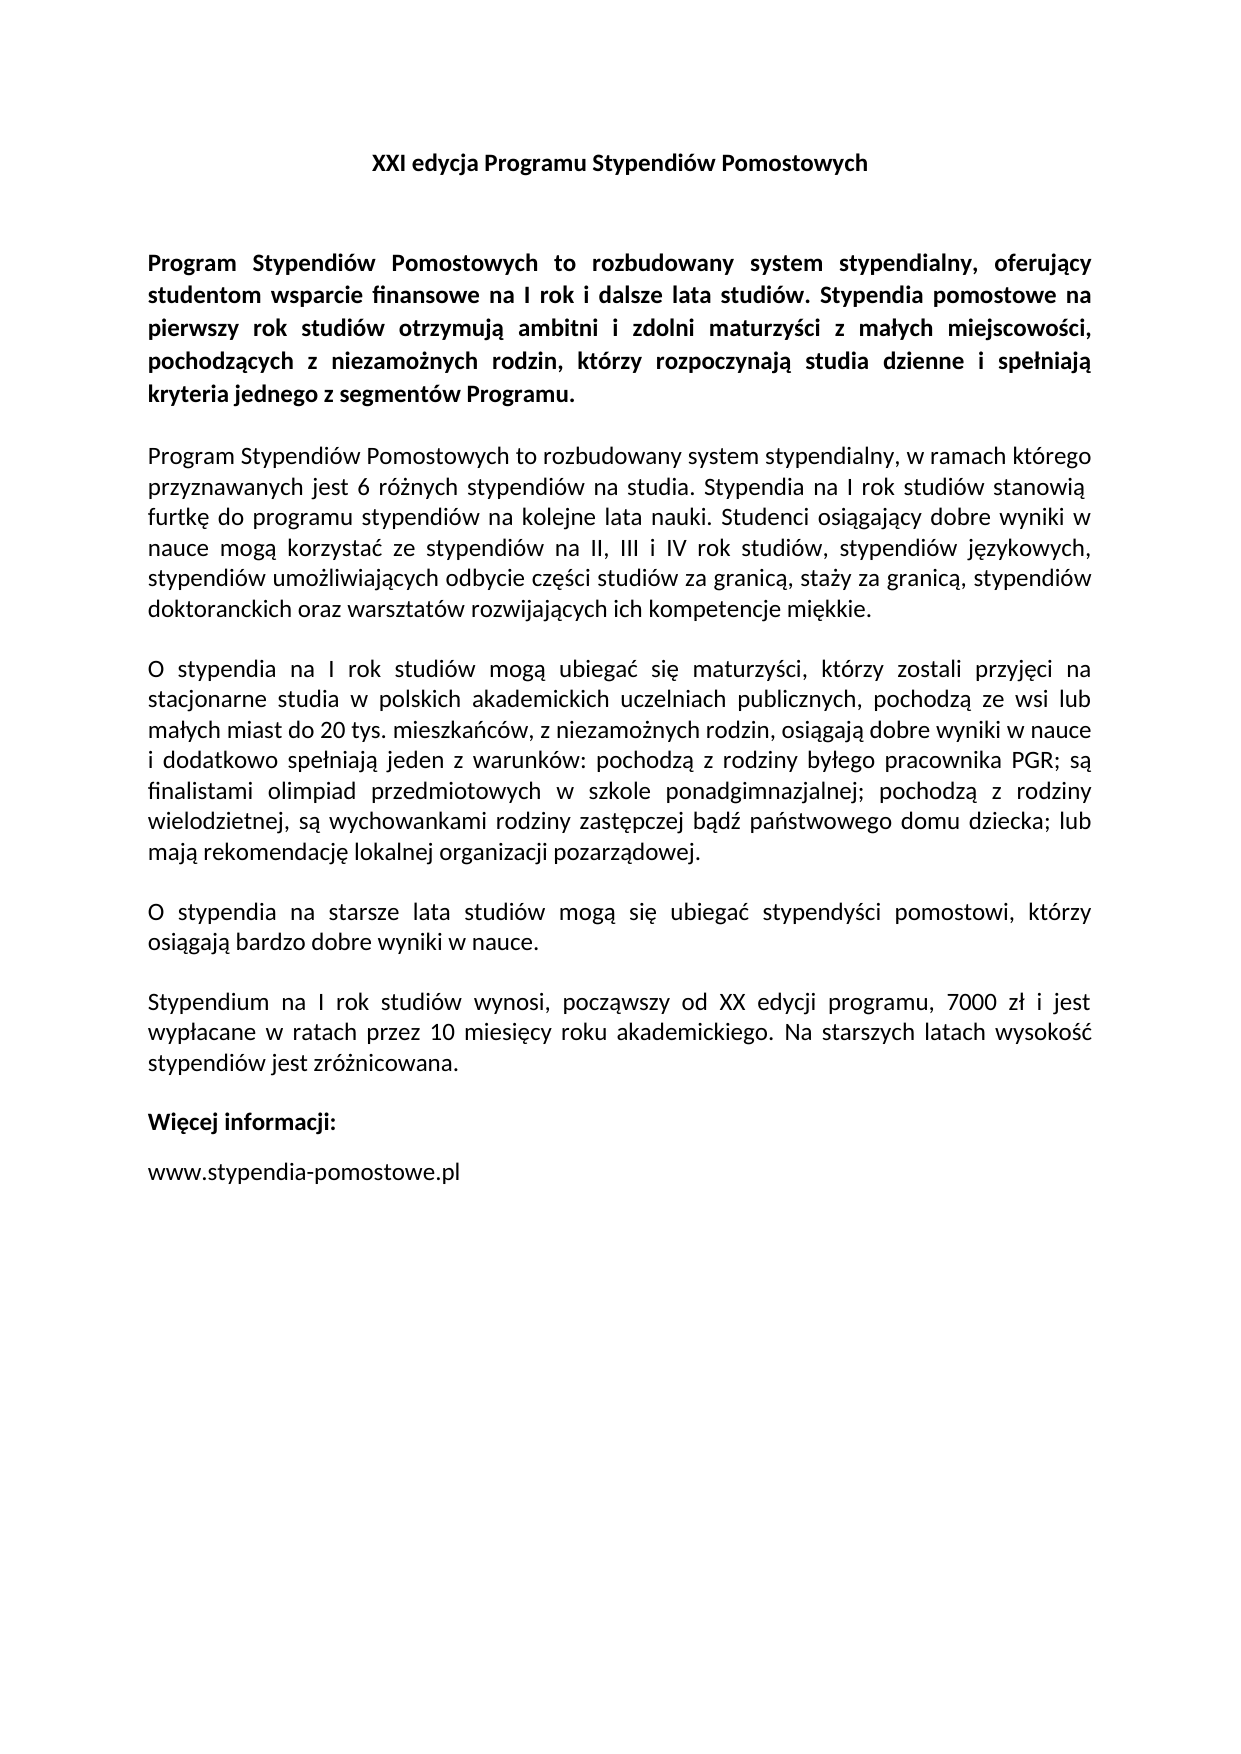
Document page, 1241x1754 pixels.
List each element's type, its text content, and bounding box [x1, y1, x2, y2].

text Więcej informacji: [148, 1107, 1093, 1137]
text XXI edycja Programu Stypendiów Pomostowych [148, 148, 1093, 178]
text O stypendia na I rok studiów mogą ubiegać się maturzyści, którzy zostali przyjęci na stacjonarne studia w polskich akademickich uczelniach publicznych, pochodzą ze wsi lub małych miast do 20 tys. mieszkańców, z niezamożnych rodzin, osiągają dobre wyniki w nauce i dodatkowo spełniają jeden z warunków: pochodzą z rodziny byłego pracownika PGR; są finalistami olimpiad przedmiotowych w szkole ponadgimnazjalnej; pochodzą z rodziny wielodzietnej, są wychowankami rodziny zastępczej bądź państwowego domu dziecka; lub mają rekomendację lokalnej organizacji pozarządowej. [148, 653, 1093, 866]
text Program Stypendiów Pomostowych to rozbudowany system stypendialny, w ramach którego przyznawanych jest 6 różnych stypendiów na studia. Stypendia na I rok studiów stanowią furtkę do programu stypendiów na kolejne lata nauki. Studenci osiągający dobre wyniki w nauce mogą korzystać ze stypendiów na II, III i IV rok studiów, stypendiów językowych, stypendiów umożliwiających odbycie części studiów za granicą, staży za granicą, stypendiów doktoranckich oraz warsztatów rozwijających ich kompetencje miękkie. [148, 441, 1093, 624]
text Stypendium na I rok studiów wynosi, począwszy od XX edycji programu, 7000 zł i jest wypłacane w ratach przez 10 miesięcy roku akademickiego. Na starszych latach wysokość stypendiów jest zróżnicowana. [148, 986, 1093, 1077]
text Program Stypendiów Pomostowych to rozbudowany system stypendialny, oferujący studentom wsparcie finansowe na I rok i dalsze lata studiów. Stypendia pomostowe na pierwszy rok studiów otrzymują ambitni i zdolni maturzyści z małych miejscowości, pochodzących z niezamożnych rodzin, którzy rozpoczynają studia dzienne i spełniają kryteria jednego z segmentów Programu. [148, 247, 1093, 409]
text O stypendia na starsze lata studiów mogą się ubiegać stypendyści pomostowi, którzy osiągają bardzo dobre wyniki w nauce. [148, 896, 1093, 957]
text www.stypendia-pomostowe.pl [148, 1156, 1093, 1187]
